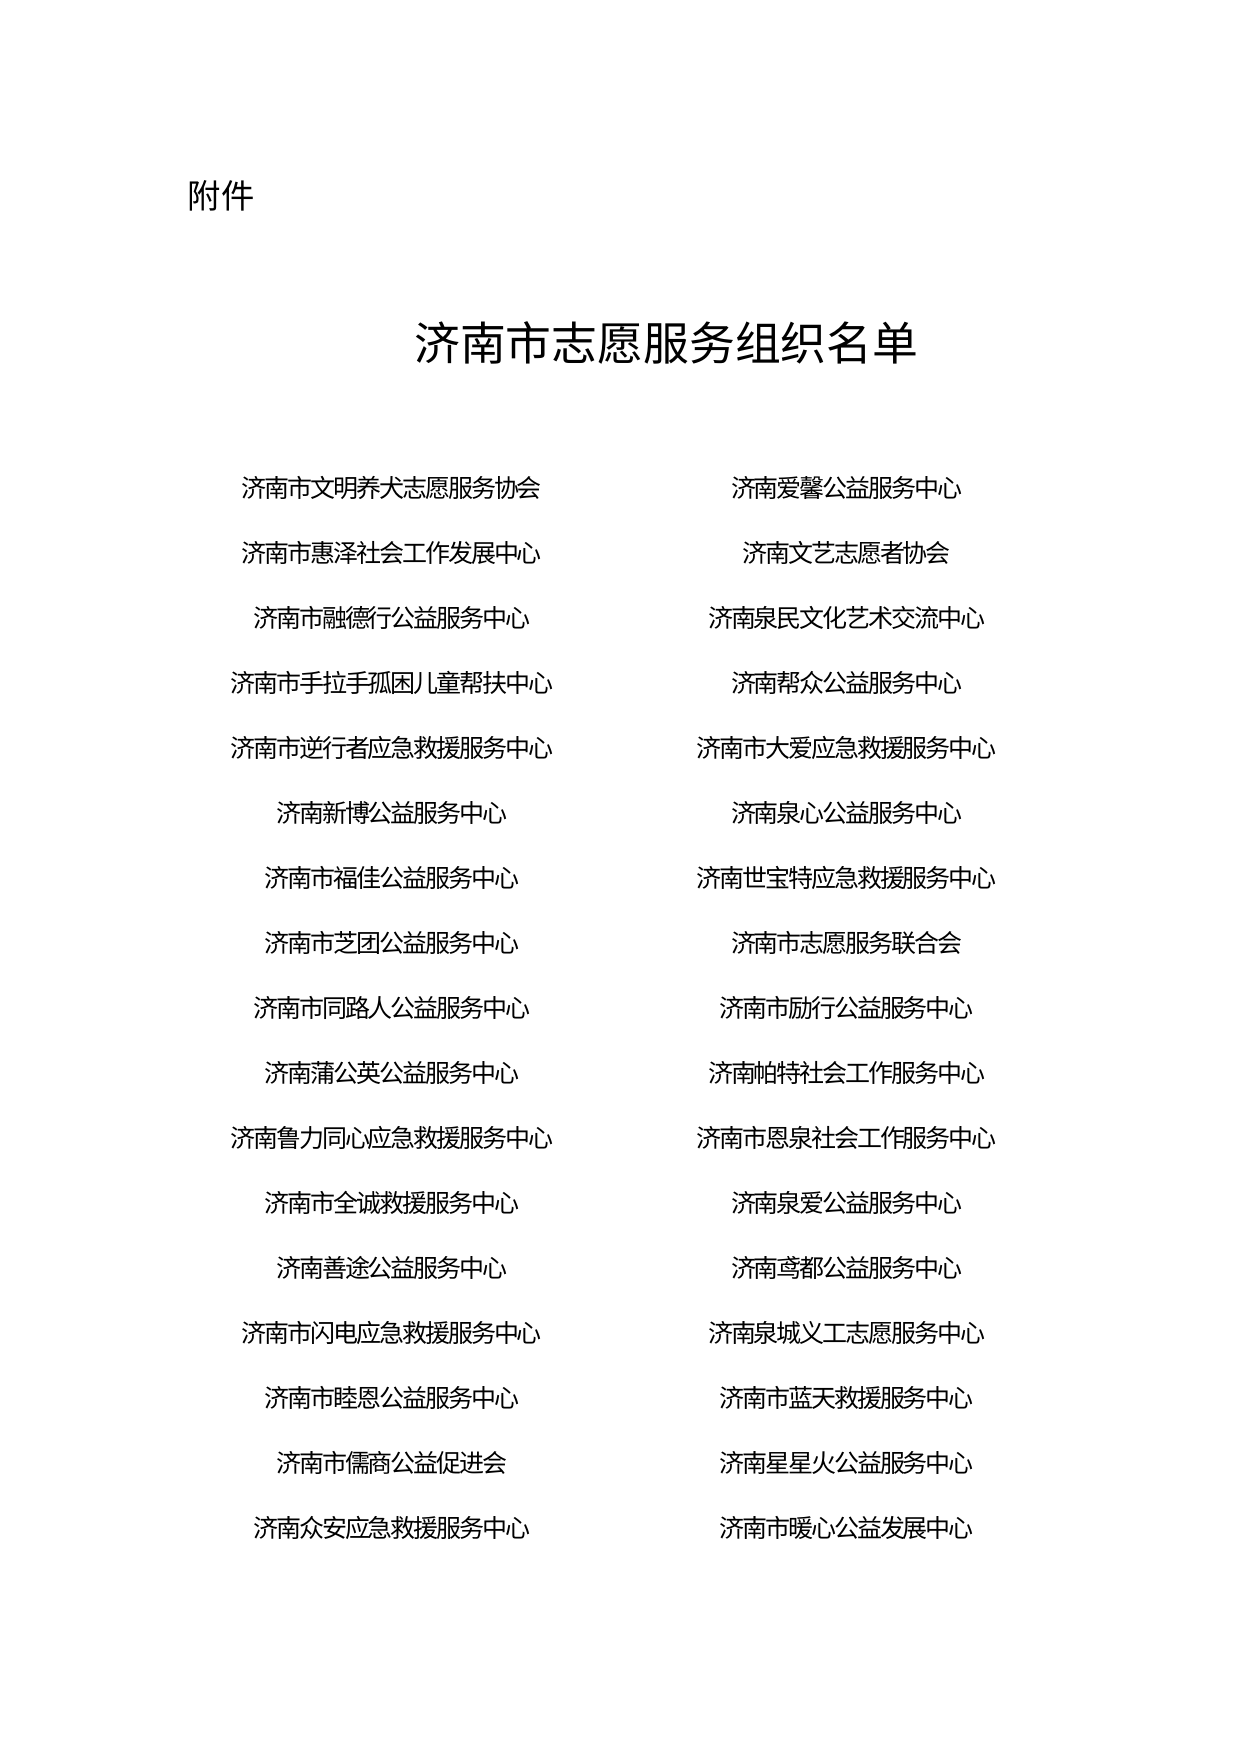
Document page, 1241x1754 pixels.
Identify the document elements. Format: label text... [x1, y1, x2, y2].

text 济南众安应急救援服务中心 [187, 1494, 598, 1559]
text 济南市手拉手孤困儿童帮扶中心 [187, 649, 598, 714]
text 济南市志愿服务联合会 [642, 909, 1053, 974]
text 济南市儒商公益促进会 [187, 1429, 598, 1494]
text 济南世宝特应急救援服务中心 [642, 844, 1053, 909]
text 济南鲁力同心应急救援服务中心 [187, 1104, 598, 1169]
text 济南市文明养犬志愿服务协会 [187, 454, 598, 519]
text 济南市逆行者应急救援服务中心 [187, 714, 598, 779]
text 济南市睦恩公益服务中心 [187, 1364, 598, 1429]
text 济南帕特社会工作服务中心 [642, 1039, 1053, 1104]
text 济南帮众公益服务中心 [642, 649, 1053, 714]
text 济南市芝团公益服务中心 [187, 909, 598, 974]
text 济南蒲公英公益服务中心 [187, 1039, 598, 1104]
text 济南市全诚救援服务中心 [187, 1169, 598, 1234]
text 济南星星火公益服务中心 [642, 1429, 1053, 1494]
text 济南市志愿服务组织名单 [187, 292, 1053, 389]
text 济南泉城义工志愿服务中心 [642, 1299, 1053, 1364]
text 济南市福佳公益服务中心 [187, 844, 598, 909]
text 济南新博公益服务中心 [187, 779, 598, 844]
text 济南泉爱公益服务中心 [642, 1169, 1053, 1234]
text 济南市融德行公益服务中心 [187, 584, 598, 649]
text 济南市闪电应急救援服务中心 [187, 1299, 598, 1364]
text 济南爱馨公益服务中心 [642, 454, 1053, 519]
text 济南泉心公益服务中心 [642, 779, 1053, 844]
text 济南市大爱应急救援服务中心 [642, 714, 1053, 779]
text 济南市蓝天救援服务中心 [642, 1364, 1053, 1429]
text 济南鸢都公益服务中心 [642, 1234, 1053, 1299]
text 济南市惠泽社会工作发展中心 [187, 519, 598, 584]
text 济南文艺志愿者协会 [642, 519, 1053, 584]
text 济南市同路人公益服务中心 [187, 974, 598, 1039]
text 济南泉民文化艺术交流中心 [642, 584, 1053, 649]
text 济南善途公益服务中心 [187, 1234, 598, 1299]
text 济南市恩泉社会工作服务中心 [642, 1104, 1053, 1169]
text 附件 [187, 162, 1053, 227]
text 济南市暖心公益发展中心 [642, 1494, 1053, 1559]
text 济南市励行公益服务中心 [642, 974, 1053, 1039]
